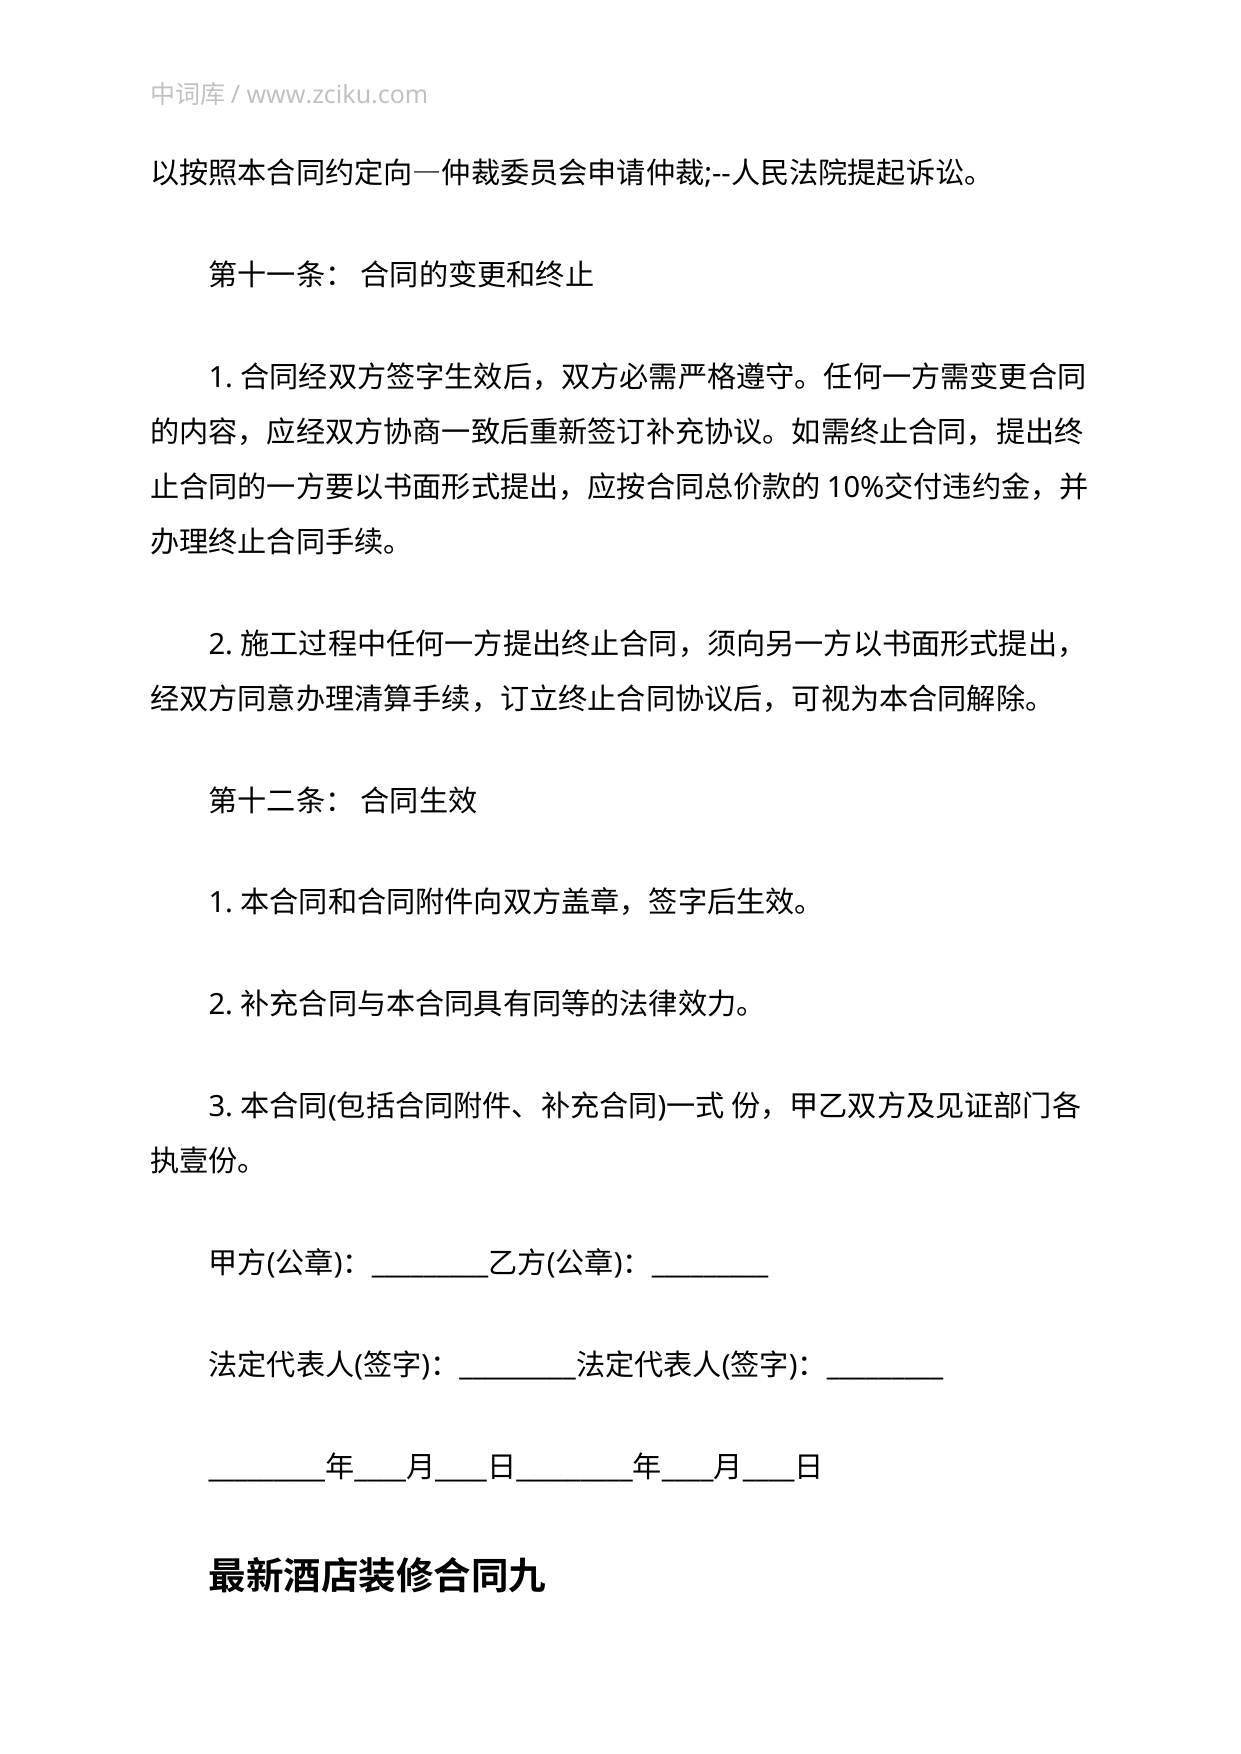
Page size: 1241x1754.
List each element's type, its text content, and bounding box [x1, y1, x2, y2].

text 第十二条： 合同生效 [150, 777, 1090, 819]
text 2. 补充合同与本合同具有同等的法律效力。 [150, 981, 1090, 1023]
text 1. 合同经双方签字生效后，双方必需严格遵守。任何一方需变更合同的内容，应经双方协商一致后重新签订补充协议。如需终止合同，提出终止合同的一方要以书面形式提出，应按合同总价款的10%交付违约金，并办理终止合同手续。 [150, 354, 1090, 561]
text 甲方(公章)：_________乙方(公章)：_________ [150, 1240, 1090, 1282]
text 1. 本合同和合同附件向双方盖章，签字后生效。 [150, 879, 1090, 921]
text 法定代表人(签字)：_________法定代表人(签字)：_________ [150, 1342, 1090, 1384]
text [150, 150, 1090, 192]
text 第十一条： 合同的变更和终止 [150, 252, 1090, 294]
text 3. 本合同(包括合同附件、补充合同)一式 份，甲乙双方及见证部门各执壹份。 [150, 1083, 1090, 1180]
text 2. 施工过程中任何一方提出终止合同，须向另一方以书面形式提出，经双方同意办理清算手续，订立终止合同协议后，可视为本合同解除。 [150, 620, 1090, 718]
text 最新酒店装修合同九 [150, 1546, 1090, 1600]
text _________年____月____日_________年____月____日 [150, 1444, 1090, 1486]
